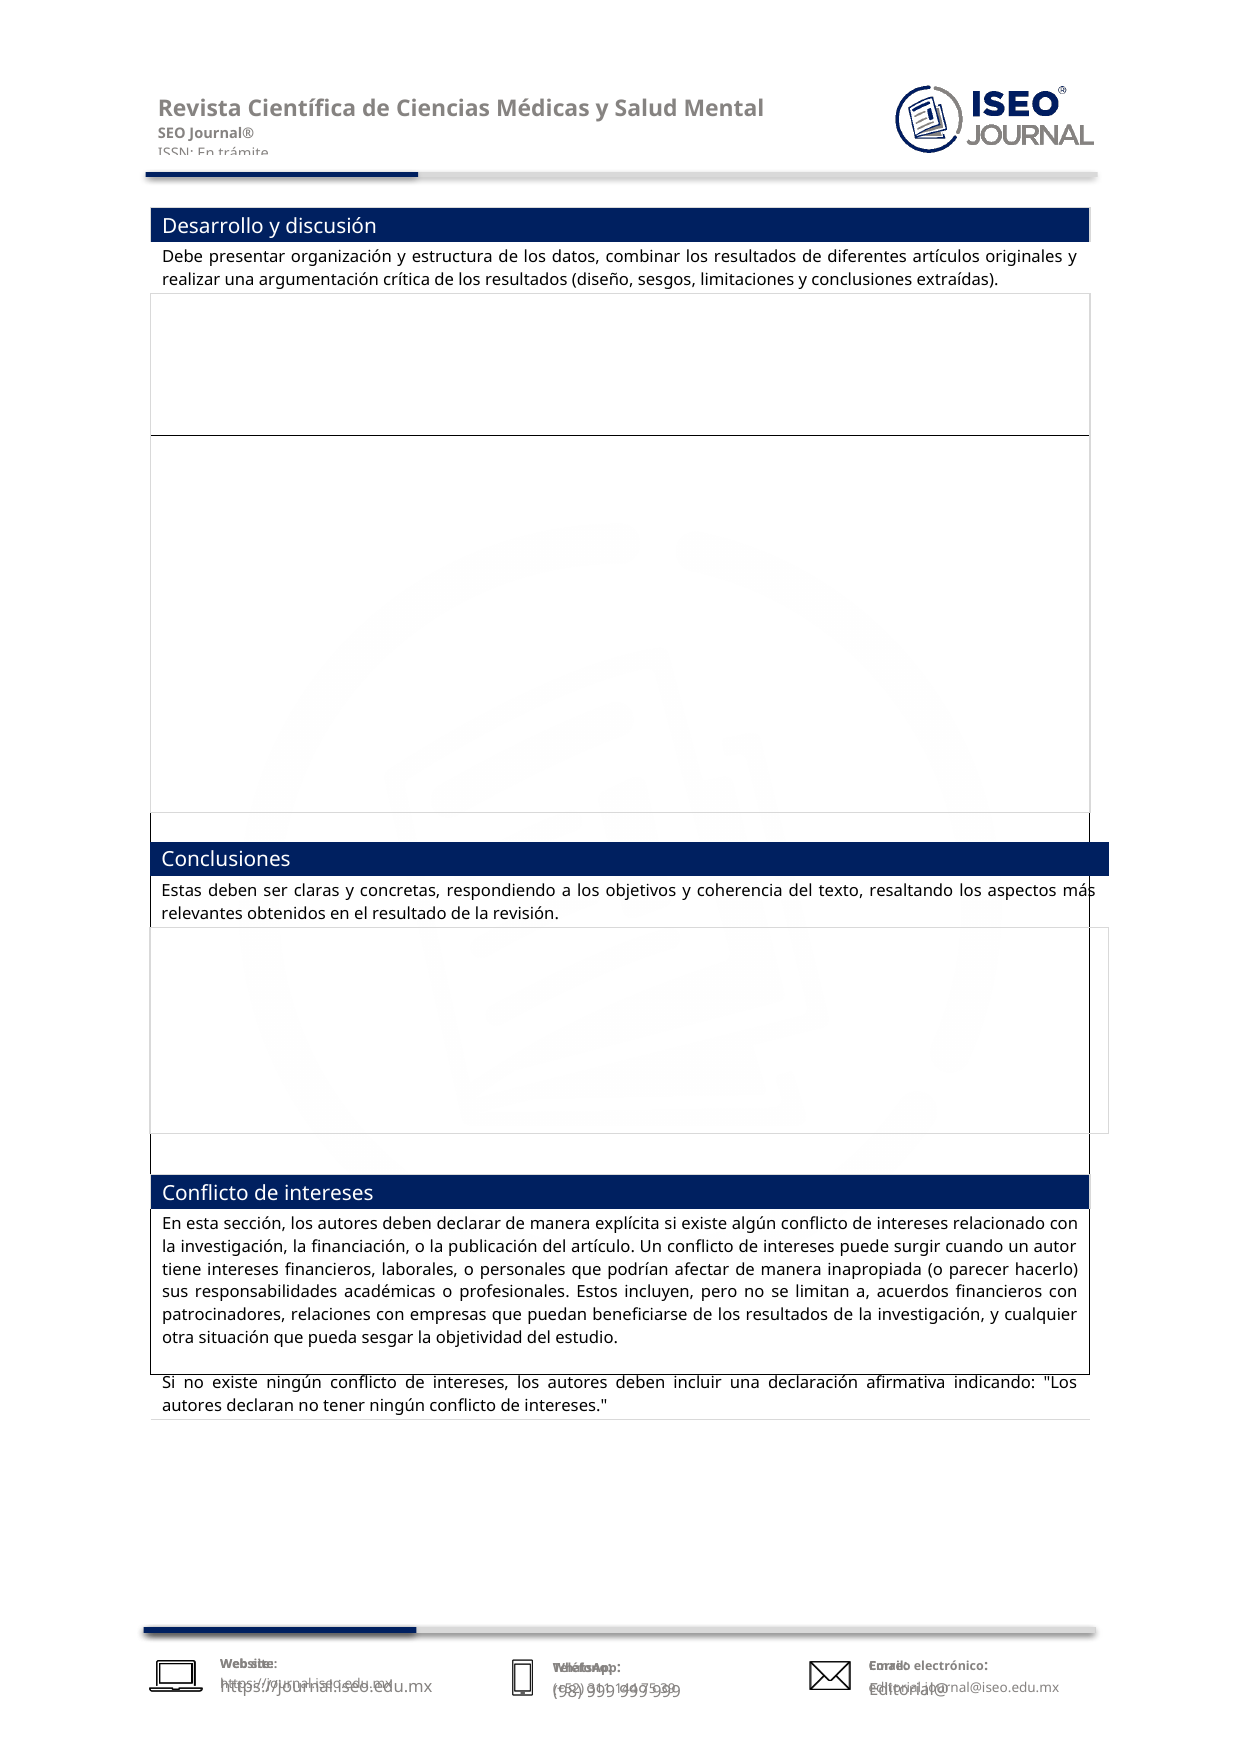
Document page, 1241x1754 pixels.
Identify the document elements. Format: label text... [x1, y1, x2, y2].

table_header Conflicto de intereses [151, 1175, 1089, 1209]
picture [893, 84, 1096, 154]
table_cell [151, 928, 1108, 1133]
picture [148, 1648, 204, 1703]
table_header Desarrollo y discusión [151, 208, 1089, 242]
picture [503, 1658, 542, 1697]
table_cell [151, 294, 1089, 812]
picture [804, 1650, 855, 1701]
table_header Conclusiones [150, 842, 1109, 876]
table_cell En esta sección, los autores deben declarar de manera explícita si existe algún conflicto de intereses relacionado con la investigación, la financiación, o la publicación del artículo. Un conflicto de intereses puede surgir cuando un autor tiene intereses financieros, laborales, o personales que podrían afectar de manera inapropiada (o parecer hacerlo) sus responsabilidades académicas o profesionales. Estos incluyen, pero no se limitan a, acuerdos financieros con patrocinadores, relaciones con empresas que puedan beneficiarse de los resultados de la investigación, y cualquier otra situación que pueda sesgar la objetividad del estudio. Si no existe ningún conflicto de intereses, los autores deben incluir una declaración afirmativa indicando: "Los autores declaran no tener ningún conflicto de intereses." [151, 1209, 1090, 1419]
table_cell Estas deben ser claras y concretas, respondiendo a los objetivos y coherencia del texto, resaltando los aspectos más relevantes obtenidos en el resultado de la revisión. [150, 876, 1109, 927]
table_cell Debe presentar organización y estructura de los datos, combinar los resultados de diferentes artículos originales y realizar una argumentación crítica de los resultados (diseño, sesgos, limitaciones y conclusiones extraídas). [151, 242, 1090, 293]
